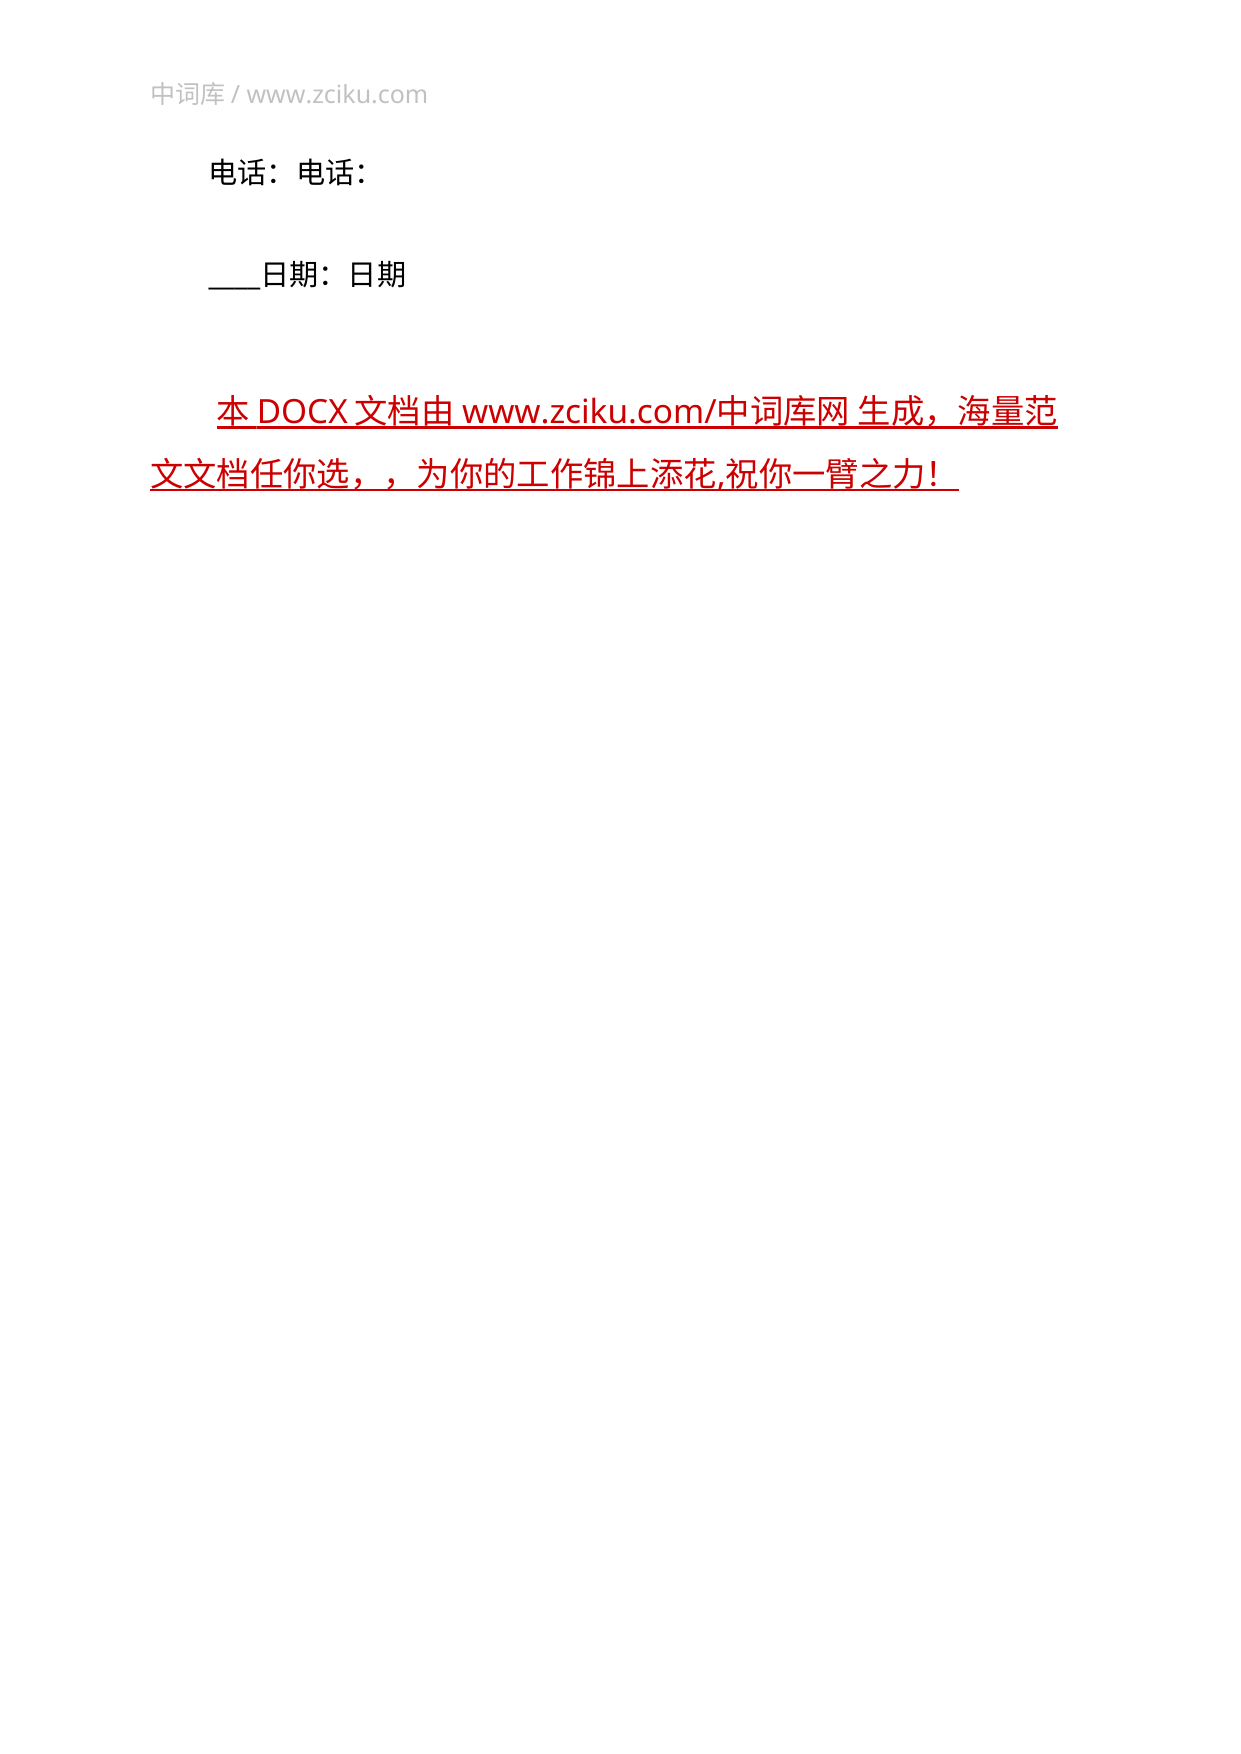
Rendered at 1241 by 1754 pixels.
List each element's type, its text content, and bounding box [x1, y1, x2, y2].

text 本DOCX文档由 www.zciku.com/中词库网 生成，海量范文文档任你选，，为你的工作锦上添花,祝你一臂之力！ [150, 385, 1090, 496]
text ____日期：日期 [150, 252, 1090, 294]
text 电话：电话： [150, 150, 1090, 192]
